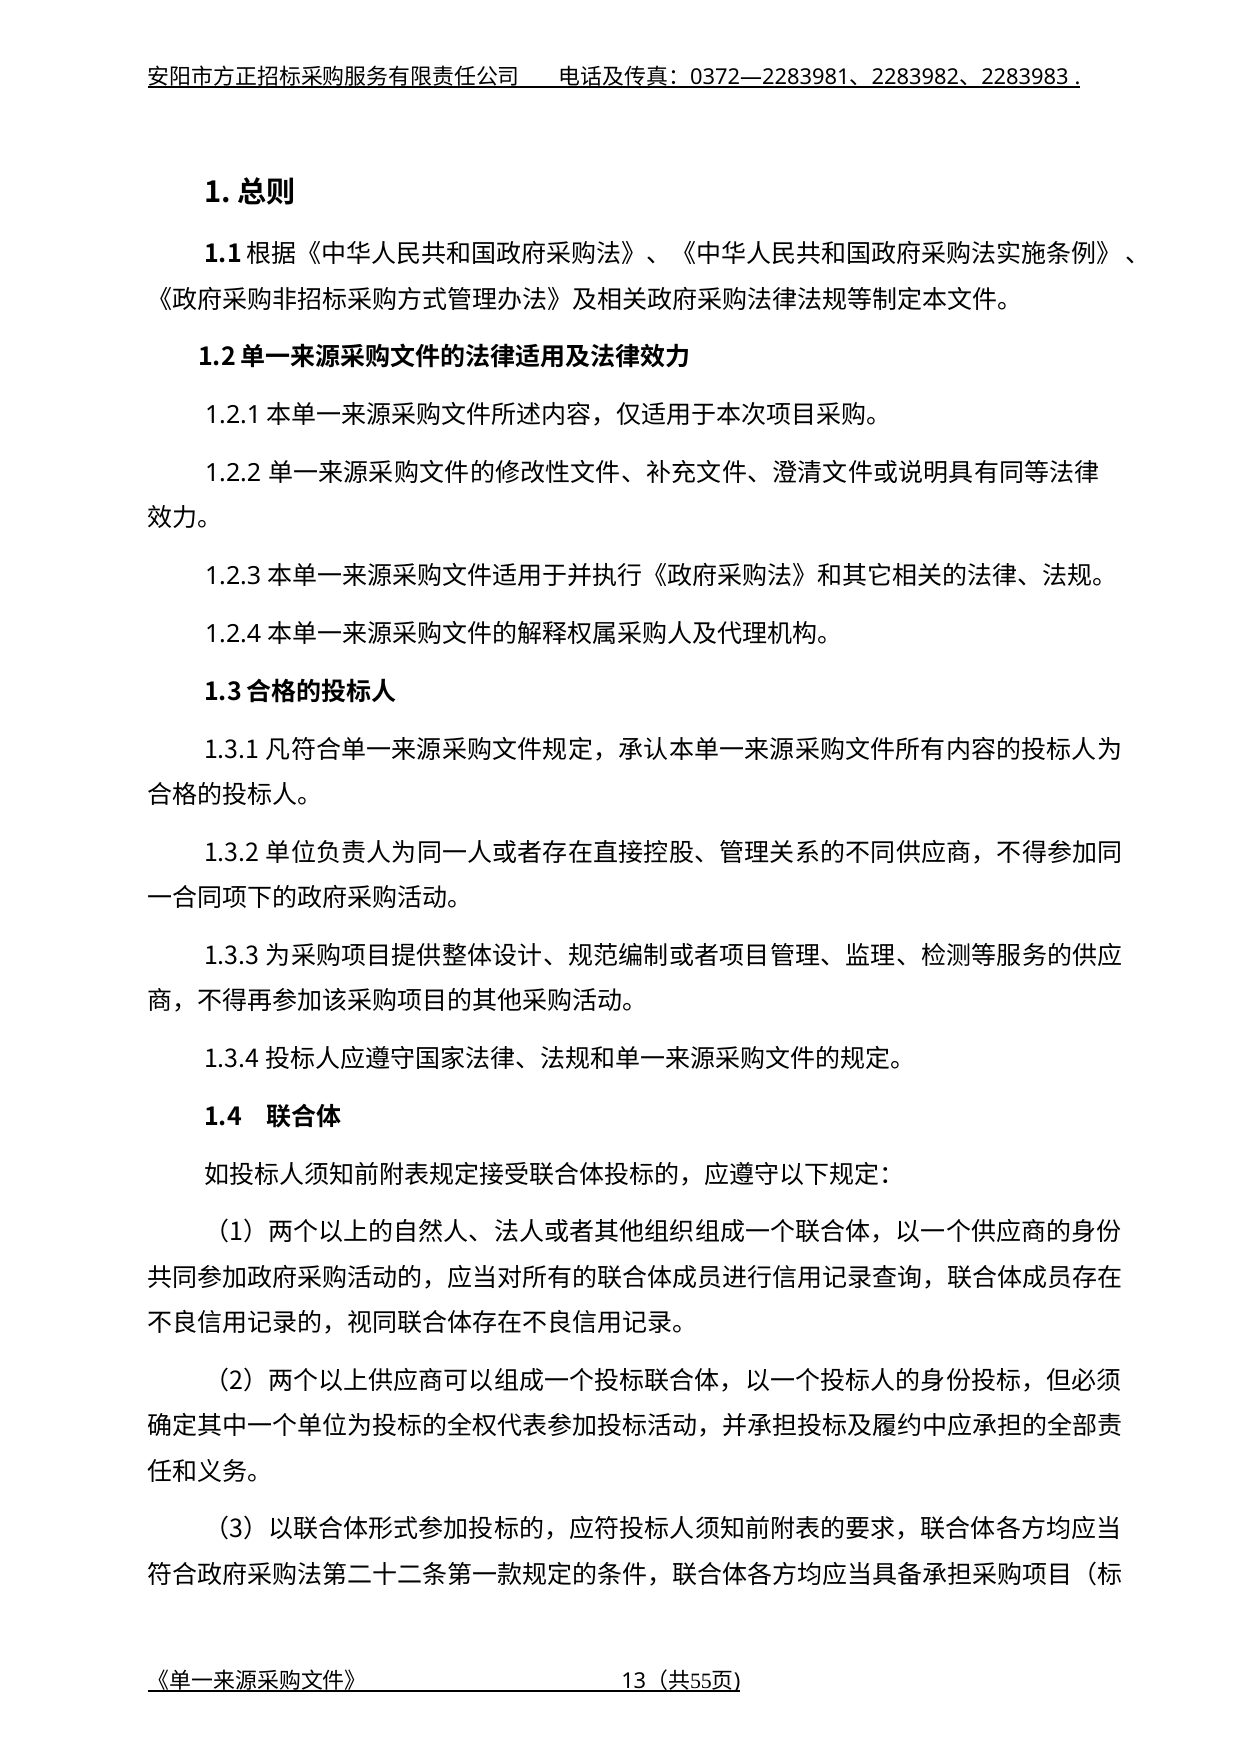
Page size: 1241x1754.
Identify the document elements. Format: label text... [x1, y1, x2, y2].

text 1.2单一来源采购文件的法律适用及法律效力 [148, 337, 1100, 373]
text 1. 总则 [148, 168, 1125, 211]
text 1.3.3 为采购项目提供整体设计、规范编制或者项目管理、监理、检测等服务的供应商，不得再参加该采购项目的其他采购活动。 [148, 935, 1125, 1017]
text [148, 1509, 1125, 1590]
text 1.2.1本单一来源采购文件所述内容，仅适用于本次项目采购。 [148, 395, 1100, 431]
text 1.3.2 单位负责人为同一人或者存在直接控股、管理关系的不同供应商，不得参加同一合同项下的政府采购活动。 [148, 832, 1125, 914]
text 1.3合格的投标人 [148, 671, 1125, 707]
text 1.3.4 投标人应遵守国家法律、法规和单一来源采购文件的规定。 [148, 1038, 1125, 1075]
text 1.3.1 凡符合单一来源采购文件规定，承认本单一来源采购文件所有内容的投标人为合格的投标人。 [148, 729, 1125, 811]
text 1.2.4 本单一来源采购文件的解释权属采购人及代理机构。 [148, 613, 1100, 650]
text （2）两个以上供应商可以组成一个投标联合体，以一个投标人的身份投标，但必须确定其中一个单位为投标的全权代表参加投标活动，并承担投标及履约中应承担的全部责任和义务。 [148, 1360, 1125, 1487]
text 1.2.2 单一来源采购文件的修改性文件、补充文件、澄清文件或说明具有同等法律效力。 [148, 452, 1100, 534]
text 1.4 联合体 [148, 1096, 1125, 1132]
text 如投标人须知前附表规定接受联合体投标的，应遵守以下规定： [148, 1154, 1125, 1190]
text （1）两个以上的自然人、法人或者其他组织组成一个联合体，以一个供应商的身份共同参加政府采购活动的，应当对所有的联合体成员进行信用记录查询，联合体成员存在不良信用记录的，视同联合体存在不良信用记录。 [148, 1212, 1125, 1339]
text 1.2.3 本单一来源采购文件适用于并执行《政府采购法》和其它相关的法律、法规。 [148, 556, 1100, 592]
text 1.1根据《中华人民共和国政府采购法》、《中华人民共和国政府采购法实施条例》、《政府采购非招标采购方式管理办法》及相关政府采购法律法规等制定本文件。 [148, 234, 1125, 315]
